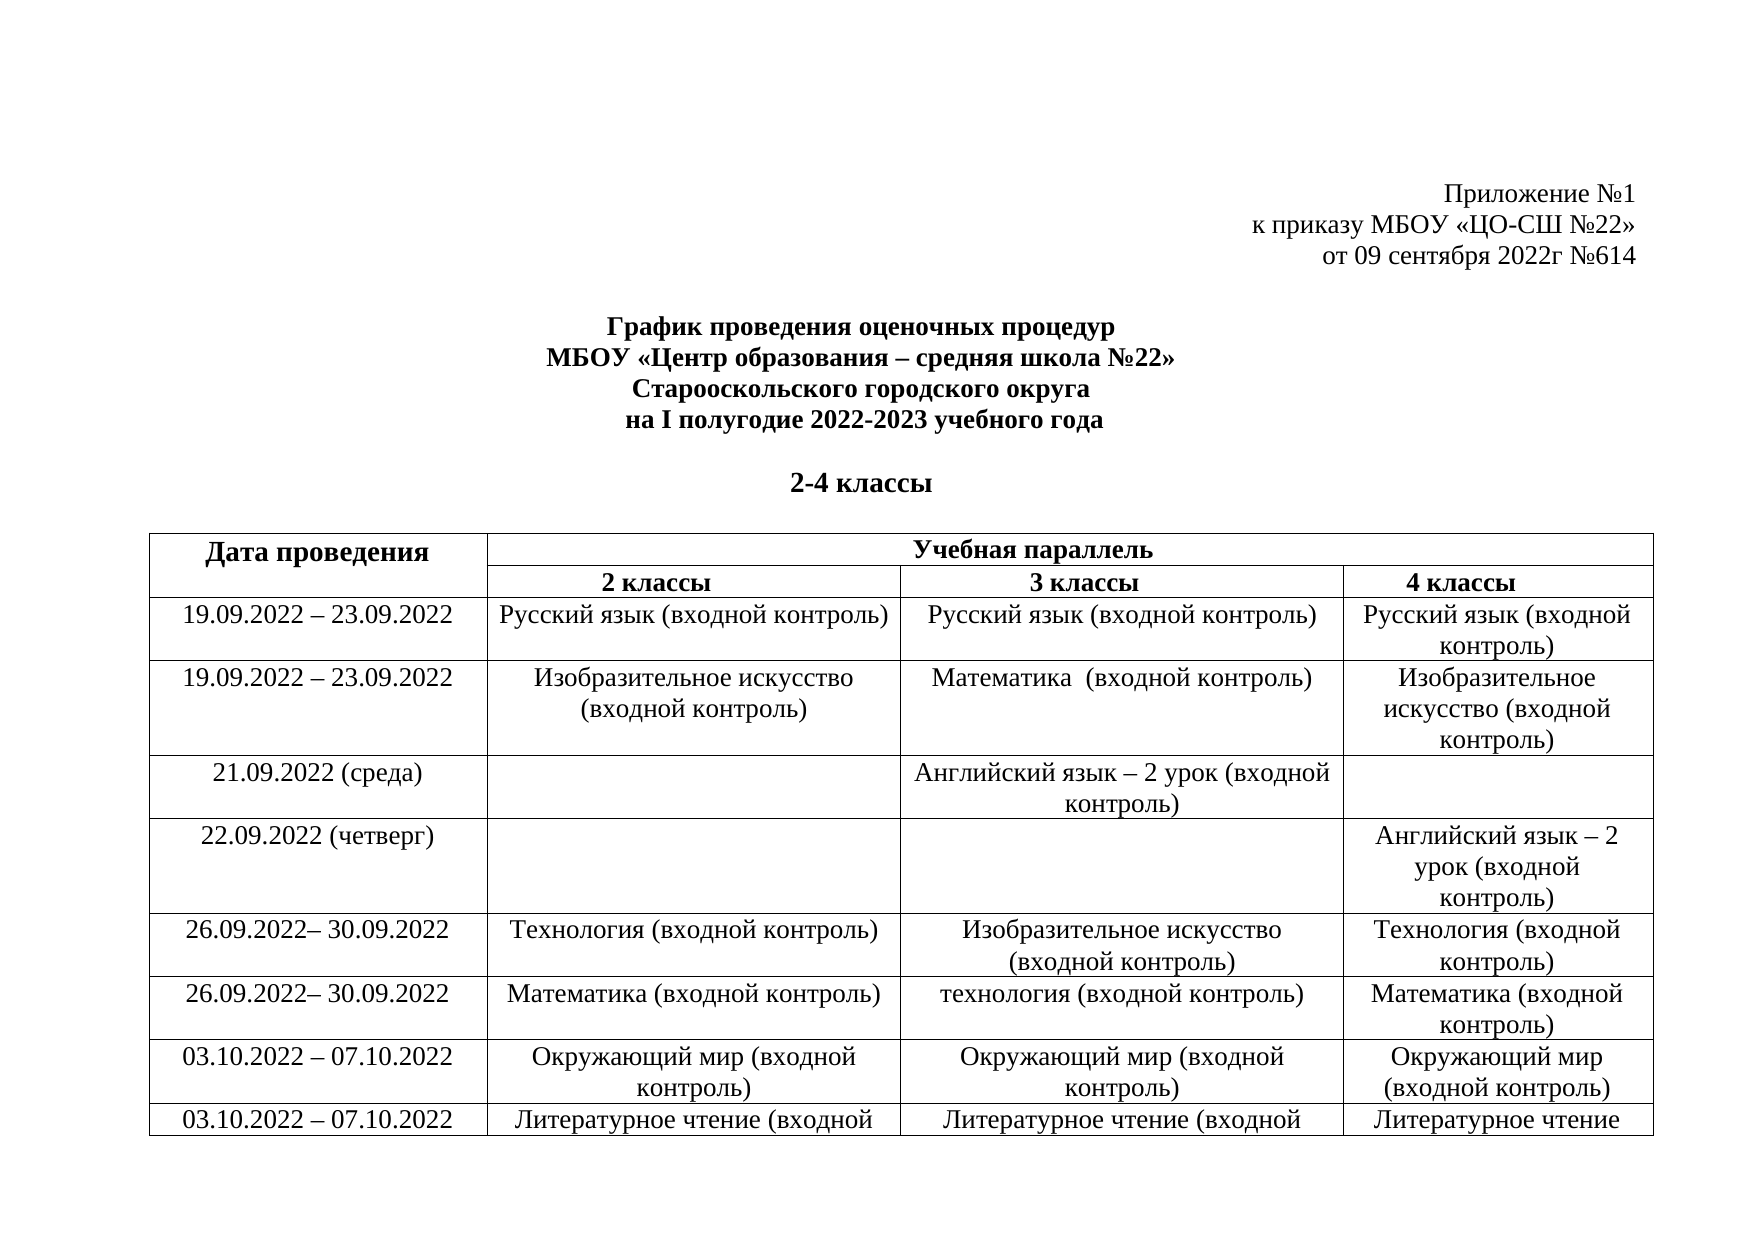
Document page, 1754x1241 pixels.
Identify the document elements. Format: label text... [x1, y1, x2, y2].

table_cell технология (входной контроль) [901, 977, 1343, 1039]
table_cell Изобразительное искусство (входной контроль) [488, 661, 900, 755]
table_cell Изобразительное искусство (входной контроль) [1344, 661, 1653, 755]
table_cell 19.09.2022 – 23.09.2022 [150, 661, 487, 755]
text Старооскольского городского округа [161, 372, 1561, 403]
table_cell Изобразительное искусство (входной контроль) [901, 914, 1343, 976]
table_cell 03.10.2022 – 07.10.2022 [150, 1040, 487, 1103]
table_cell Технология (входной контроль) [1344, 914, 1653, 976]
table_cell Английский язык – 2 урок (входной контроль) [1344, 819, 1653, 913]
text к приказу МБОУ «ЦО-СШ №22» [118, 208, 1636, 239]
text МБОУ «Центр образования – средняя школа №22» [161, 341, 1561, 372]
table_cell [1344, 756, 1653, 818]
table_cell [1344, 1104, 1653, 1135]
table_cell Математика (входной контроль) [901, 661, 1343, 755]
table_header Учебная параллель [488, 534, 1653, 565]
text от 09 сентября 2022г №614 [118, 239, 1636, 271]
table_cell Окружающий мир (входной контроль) [488, 1040, 900, 1103]
table_cell [488, 819, 900, 913]
text Приложение №1 [118, 177, 1636, 208]
text График проведения оценочных процедур [161, 310, 1561, 341]
table_cell Русский язык (входной контроль) [901, 598, 1343, 660]
text на I полугодие 2022-2023 учебного года [161, 403, 1561, 434]
table_cell 4 классы [1344, 566, 1653, 597]
table_cell [488, 756, 900, 818]
table_cell Окружающий мир (входной контроль) [1344, 1040, 1653, 1103]
table_cell Математика (входной контроль) [488, 977, 900, 1039]
table_cell 2 классы [488, 566, 900, 597]
table_cell 22.09.2022 (четверг) [150, 819, 487, 913]
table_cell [150, 1104, 487, 1135]
table_cell [901, 819, 1343, 913]
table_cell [901, 1104, 1343, 1135]
table_cell Технология (входной контроль) [488, 914, 900, 976]
table_cell 3 классы [901, 566, 1343, 597]
table_cell 26.09.2022– 30.09.2022 [150, 914, 487, 976]
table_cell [488, 1104, 900, 1135]
table_cell 21.09.2022 (среда) [150, 756, 487, 818]
table_cell Русский язык (входной контроль) [488, 598, 900, 660]
table_header Дата проведения [150, 534, 487, 597]
table_cell 26.09.2022– 30.09.2022 [150, 977, 487, 1039]
text 2-4 классы [161, 466, 1561, 499]
table_cell Окружающий мир (входной контроль) [901, 1040, 1343, 1103]
table_cell Английский язык – 2 урок (входной контроль) [901, 756, 1343, 818]
table_cell Математика (входной контроль) [1344, 977, 1653, 1039]
table_cell 19.09.2022 – 23.09.2022 [150, 598, 487, 660]
table_cell Русский язык (входной контроль) [1344, 598, 1653, 660]
